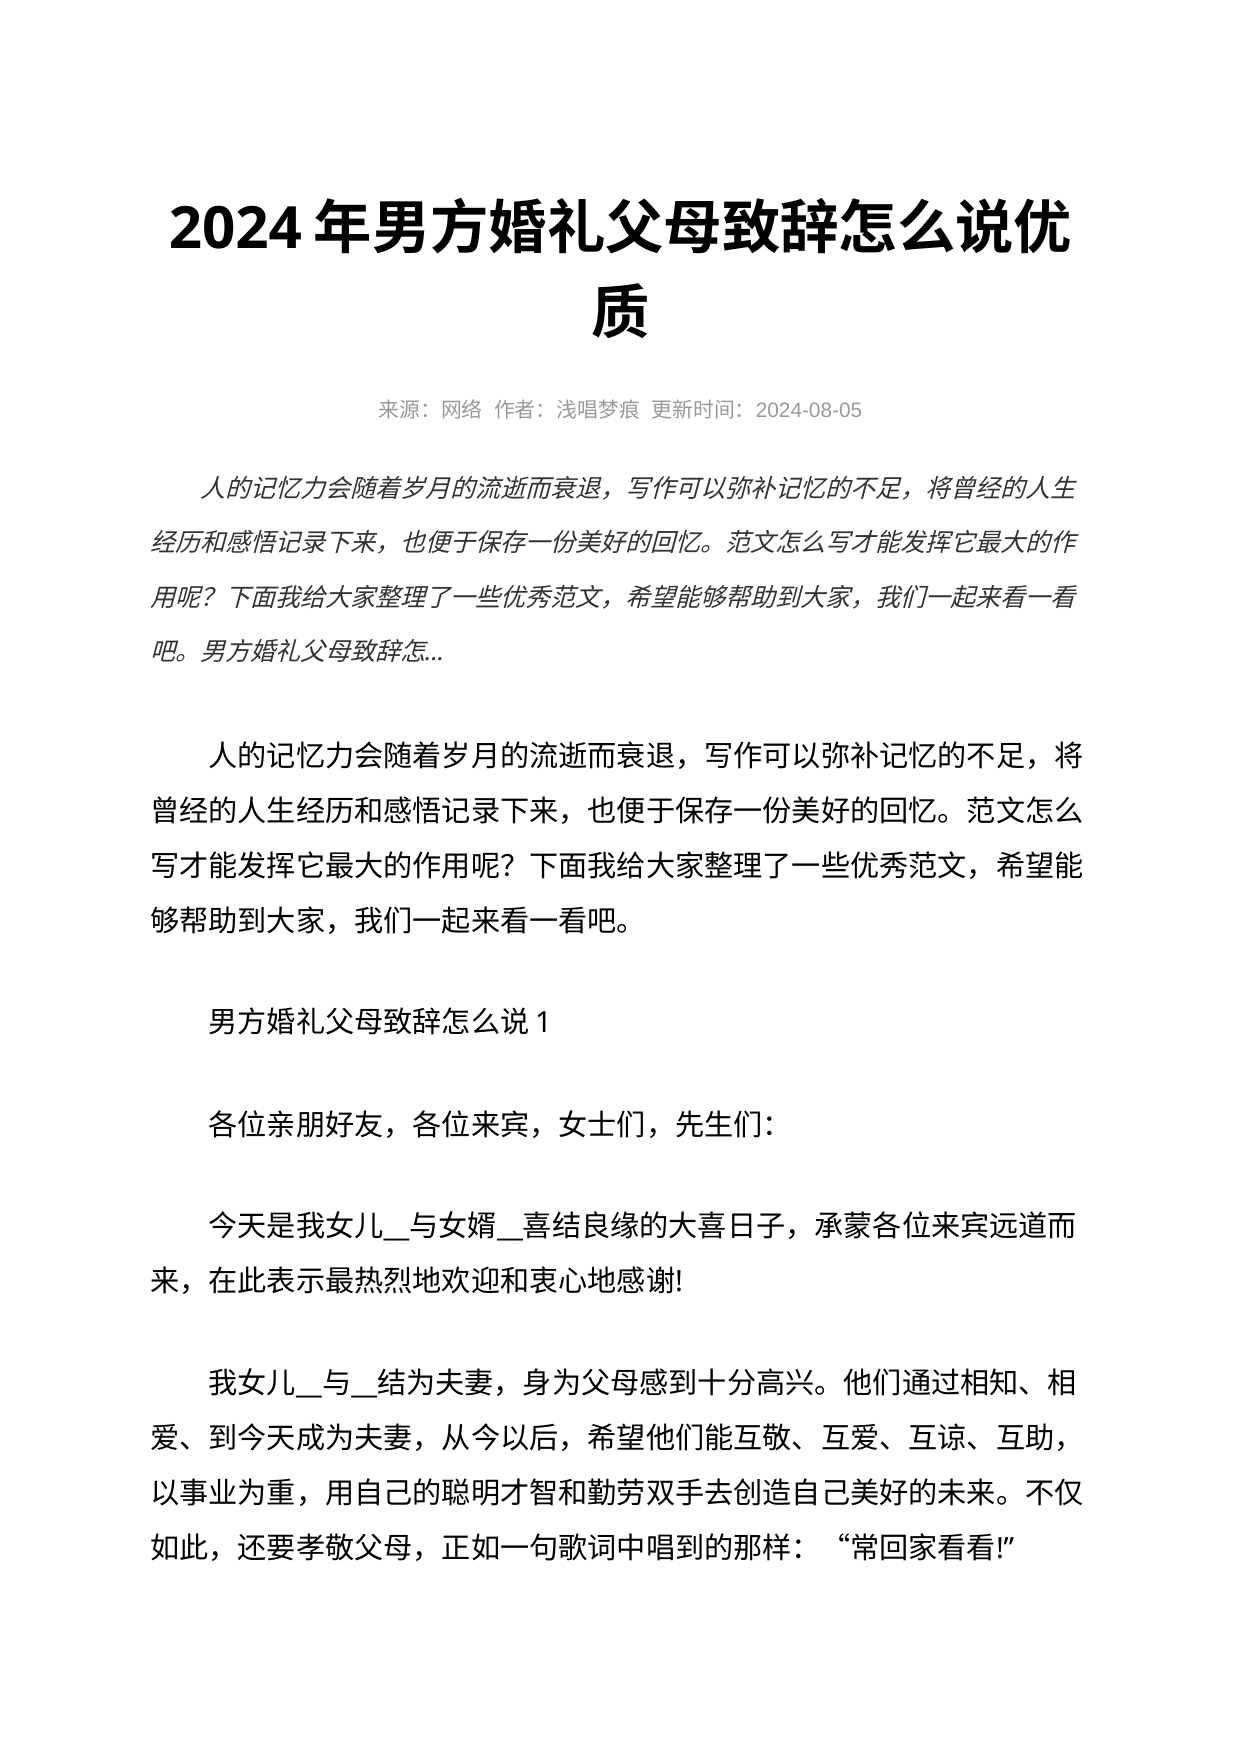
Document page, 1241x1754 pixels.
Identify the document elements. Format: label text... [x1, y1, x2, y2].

text 人的记忆力会随着岁月的流逝而衰退，写作可以弥补记忆的不足，将曾经的人生经历和感悟记录下来，也便于保存一份美好的回忆。范文怎么写才能发挥它最大的作用呢？下面我给大家整理了一些优秀范文，希望能够帮助到大家，我们一起来看一看吧。男方婚礼父母致辞怎... [150, 468, 1090, 668]
text 今天是我女儿__与女婿__喜结良缘的大喜日子，承蒙各位来宾远道而来，在此表示最热烈地欢迎和衷心地感谢! [150, 1203, 1090, 1300]
subtitle 2024年男方婚礼父母致辞怎么说优质 [150, 181, 1090, 351]
text 来源：网络 作者：浅唱梦痕 更新时间：2024-08-05 [150, 397, 1090, 421]
text 各位亲朋好友，各位来宾，女士们，先生们： [150, 1101, 1090, 1143]
text 男方婚礼父母致辞怎么说1 [150, 999, 1090, 1041]
text 人的记忆力会随着岁月的流逝而衰退，写作可以弥补记忆的不足，将曾经的人生经历和感悟记录下来，也便于保存一份美好的回忆。范文怎么写才能发挥它最大的作用呢？下面我给大家整理了一些优秀范文，希望能够帮助到大家，我们一起来看一看吧。 [150, 733, 1090, 939]
text 我女儿__与__结为夫妻，身为父母感到十分高兴。他们通过相知、相爱、到今天成为夫妻，从今以后，希望他们能互敬、互爱、互谅、互助，以事业为重，用自己的聪明才智和勤劳双手去创造自己美好的未来。不仅如此，还要孝敬父母，正如一句歌词中唱到的那样：“常回家看看!” [150, 1360, 1090, 1567]
